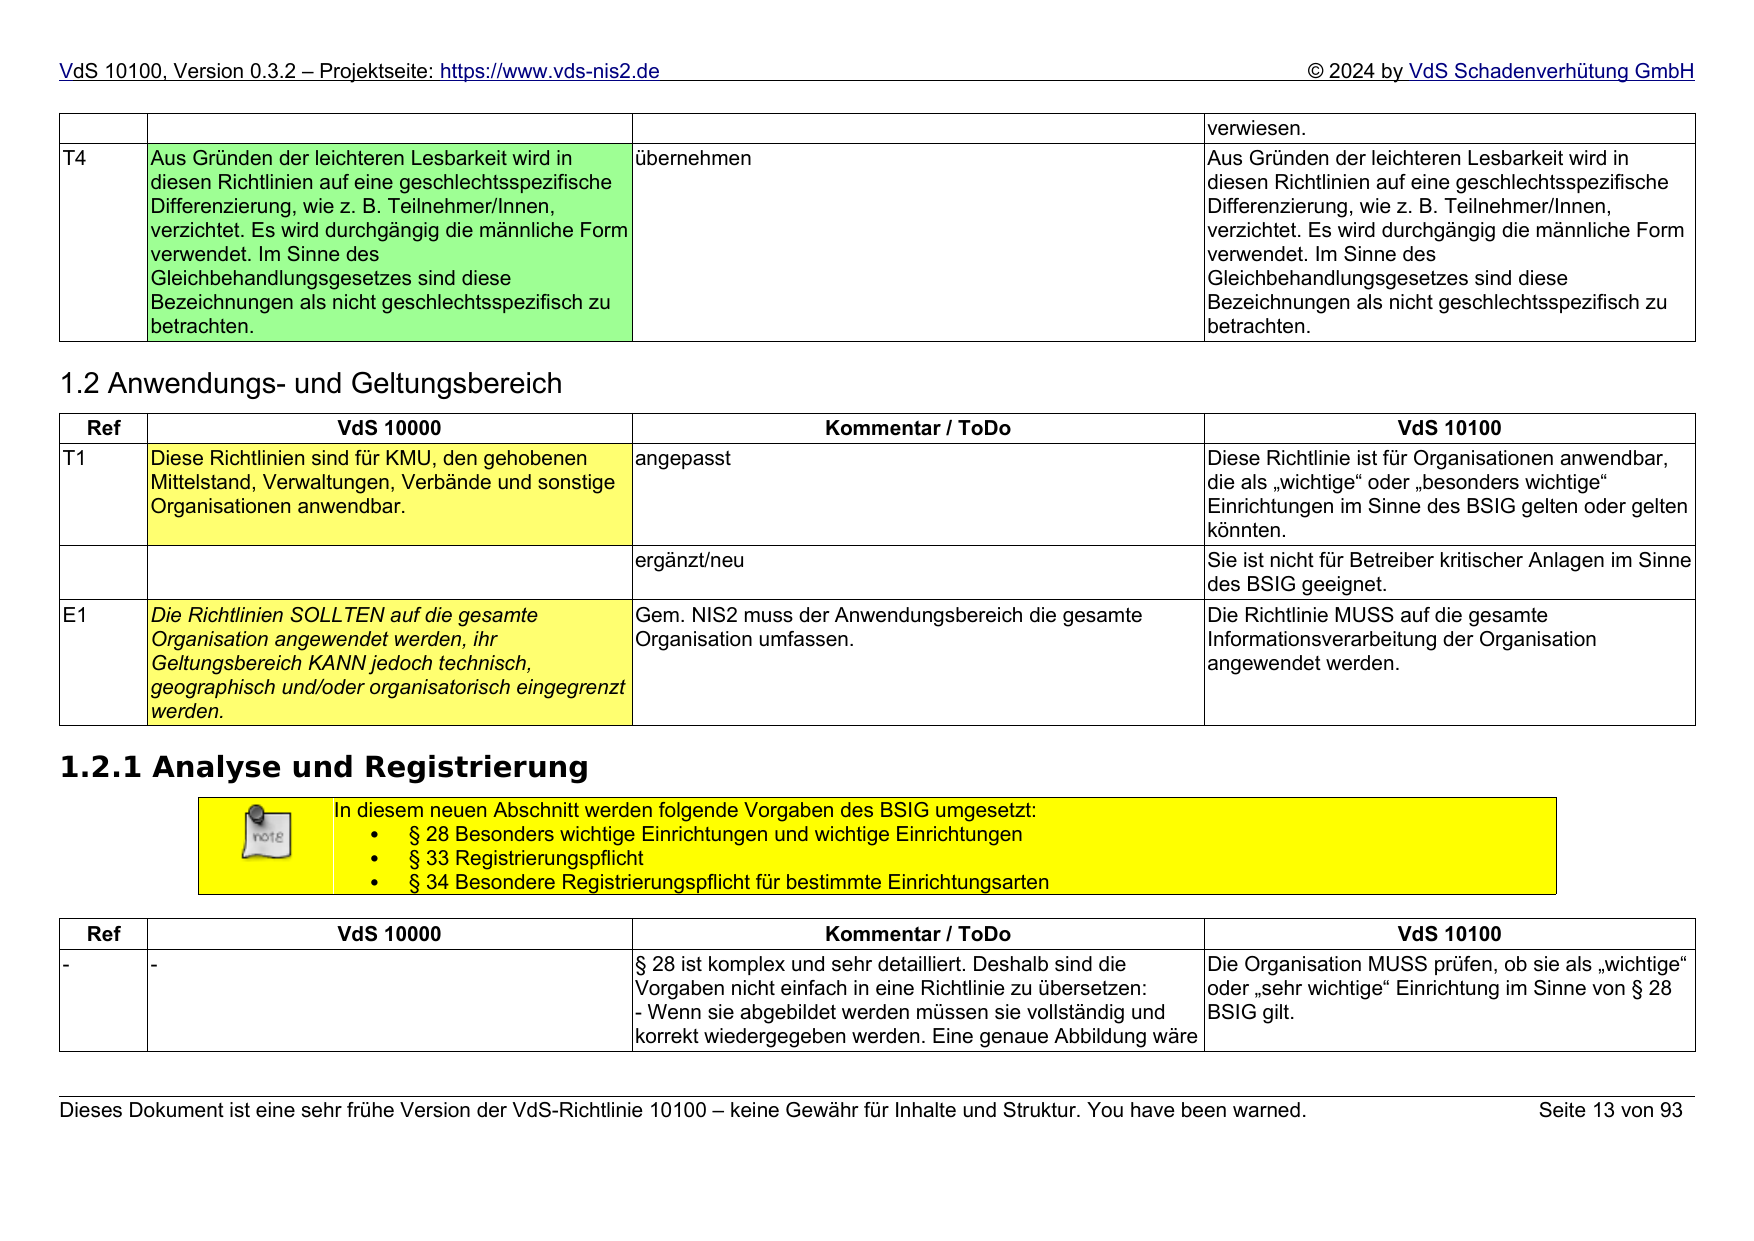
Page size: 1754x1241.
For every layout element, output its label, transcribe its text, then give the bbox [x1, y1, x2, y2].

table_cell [1205, 950, 1695, 1051]
subtitle 1.2 Anwendungs- und Geltungsbereich [59, 366, 1695, 400]
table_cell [1205, 114, 1695, 143]
table_cell [633, 114, 1204, 143]
table_header In diesem neuen Abschnitt werden folgende Vorgaben des BSIG umgesetzt: § 28 Besonders wichtige Einrichtungen und wichtige Einrichtungen § 33 Registrierungspflicht § 34 Besondere Registrierungspflicht für bestimmte Einrichtungsarten [334, 798, 1556, 894]
table_cell [148, 546, 632, 599]
table_cell Diese Richtlinie ist für Organisationen anwendbar, die als „wichtige“ oder „besonders wichtige“ Einrichtungen im Sinne des BSIG gelten oder gelten könnten. [1205, 444, 1695, 545]
table_cell [148, 114, 632, 143]
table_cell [633, 950, 1204, 1051]
table_cell ergänzt/neu [633, 546, 1204, 599]
table_cell Aus Gründen der leichteren Lesbarkeit wird in diesen Richtlinien auf eine geschlechtsspezifische Differenzierung, wie z. B. Teilnehmer/Innen, verzichtet. Es wird durchgängig die männliche Form verwendet. Im Sinne des Gleichbehandlungsgesetzes sind diese Bezeichnungen als nicht geschlechtsspezifisch zu betrachten. [1205, 144, 1695, 341]
table_header VdS 10100 [1205, 414, 1695, 443]
table_cell Die Richtlinie MUSS auf die gesamte Informationsverarbeitung der Organisation angewendet werden. [1205, 600, 1695, 725]
table_cell übernehmen [633, 144, 1204, 341]
table_cell E1 [60, 600, 147, 725]
picture [228, 797, 304, 873]
table_cell T4 [60, 144, 147, 341]
table_cell ‍ [60, 114, 147, 143]
table_cell - [148, 950, 632, 1051]
table_header Ref [60, 414, 147, 443]
table_cell Aus Gründen der leichteren Lesbarkeit wird in diesen Richtlinien auf eine geschlechtsspezifische Differenzierung, wie z. B. Teilnehmer/Innen, verzichtet. Es wird durchgängig die männliche Form verwendet. Im Sinne des Gleichbehandlungsgesetzes sind diese Bezeichnungen als nicht geschlechtsspezifisch zu betrachten. [148, 144, 632, 341]
subtitle 1.2.1 Analyse und Registrierung [59, 751, 1695, 785]
table_cell Die Richtlinien SOLLTEN auf die gesamte Organisation angewendet werden, ihr Geltungsbereich KANN jedoch technisch, geographisch und/oder organisatorisch eingegrenzt werden. [148, 600, 632, 725]
table_header Kommentar / ToDo [633, 414, 1204, 443]
table_cell Gem. NIS2 muss der Anwendungsbereich die gesamte Organisation umfassen. [633, 600, 1204, 725]
table_header VdS 10000 [148, 414, 632, 443]
table_header [199, 798, 333, 894]
table_cell angepasst [633, 444, 1204, 545]
table_cell T1 [60, 444, 147, 545]
table_header Ref [60, 919, 147, 948]
table_header VdS 10000 [148, 919, 632, 948]
table_cell Sie ist nicht für Betreiber kritischer Anlagen im Sinne des BSIG geeignet. [1205, 546, 1695, 599]
table_header VdS 10100 [1205, 919, 1695, 948]
table_cell ‍ [60, 546, 147, 599]
table_cell - [60, 950, 147, 1051]
table_cell Diese Richtlinien sind für KMU, den gehobenen Mittelstand, Verwaltungen, Verbände und sonstige Organisationen anwendbar. [148, 444, 632, 545]
table_header Kommentar / ToDo [633, 919, 1204, 948]
